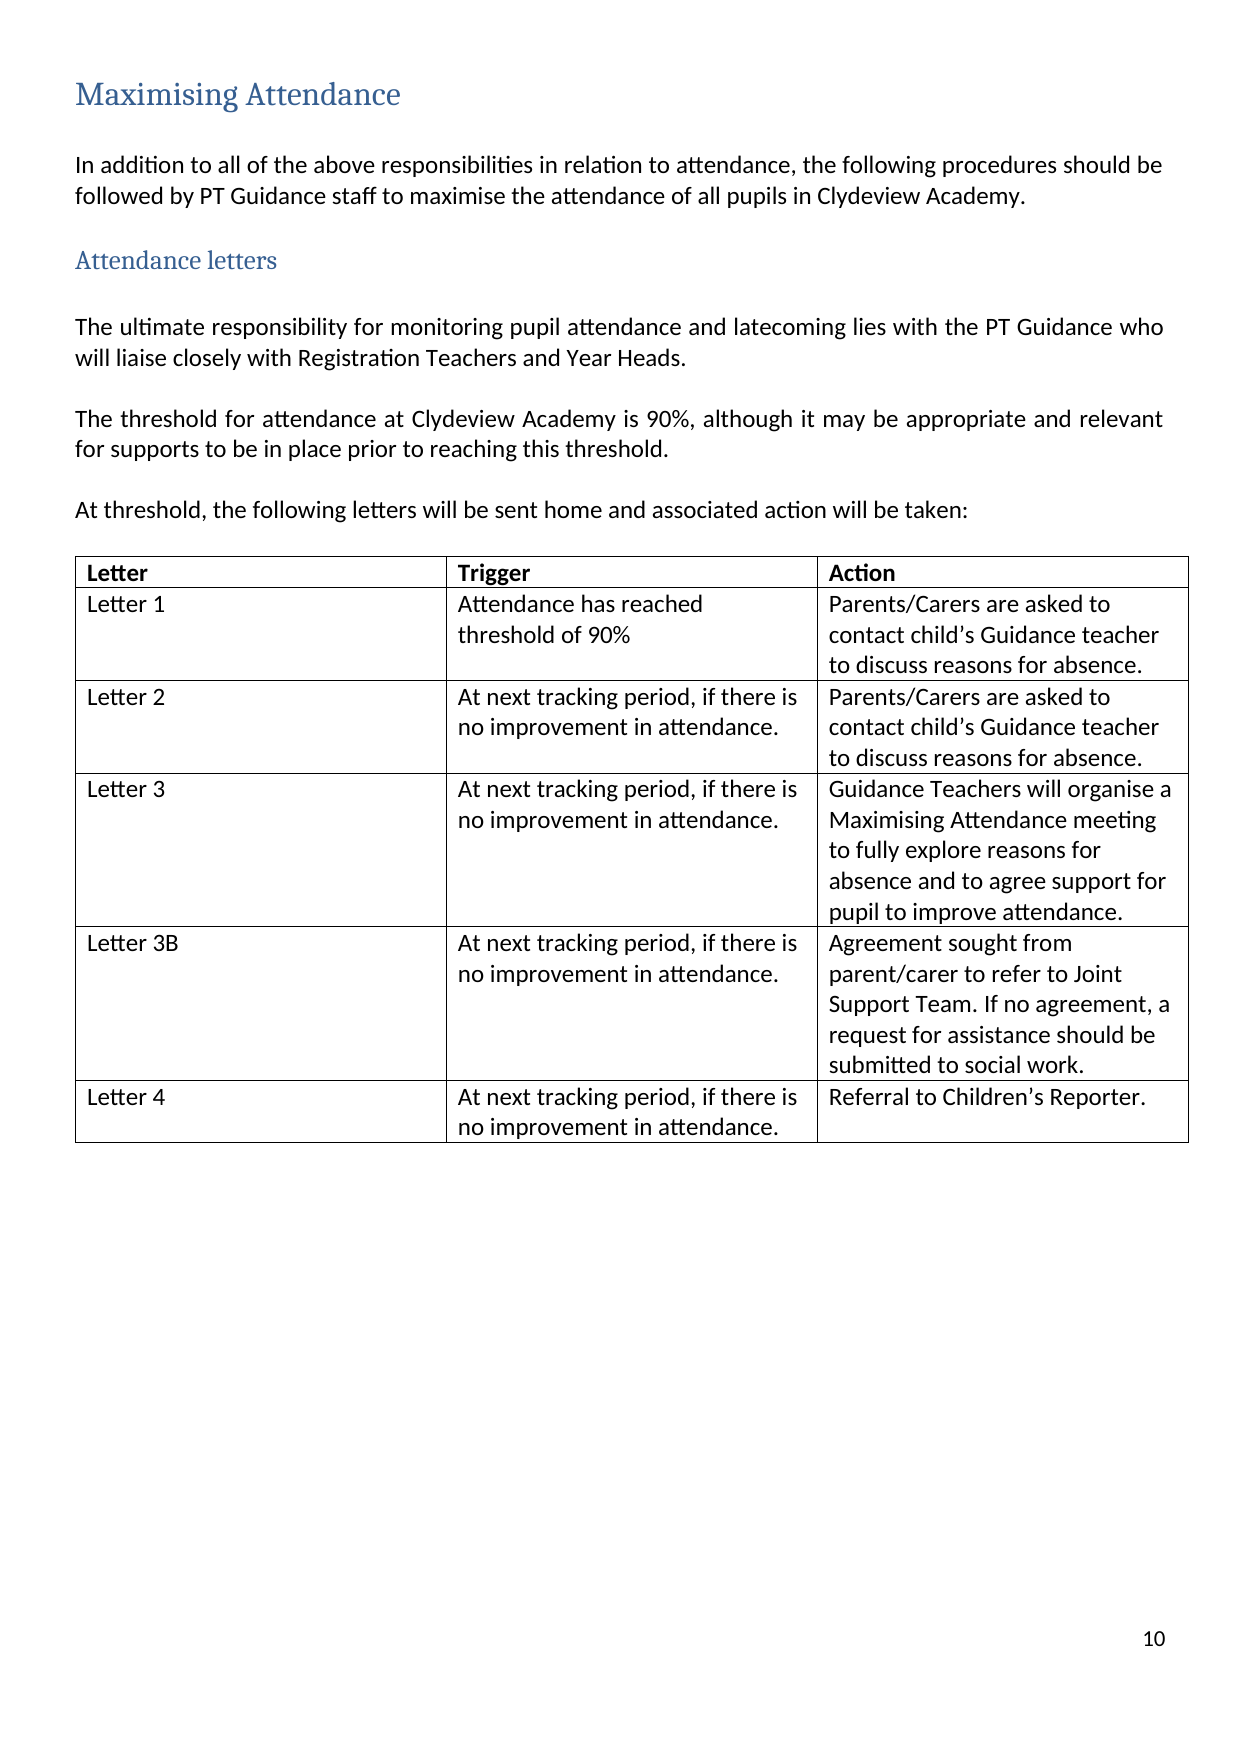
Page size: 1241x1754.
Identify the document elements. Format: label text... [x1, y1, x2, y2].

table_cell At next tracking period, if there is no improvement in attendance. [447, 927, 817, 1080]
table_cell Guidance Teachers will organise a Maximising Attendance meeting to fully explore reasons for absence and to agree support for pupil to improve attendance. [818, 774, 1188, 926]
text In addition to all of the above responsibilities in relation to attendance, the following procedures should be followed by PT Guidance staff to maximise the attendance of all pupils in Clydeview Academy. [75, 149, 1165, 211]
table_cell At next tracking period, if there is no improvement in attendance. [447, 774, 817, 926]
table_cell Letter 4 [76, 1081, 446, 1142]
table_cell Letter 2 [76, 681, 446, 772]
table_cell Letter 3 [76, 774, 446, 926]
table_cell Letter 3B [76, 927, 446, 1080]
table_cell At next tracking period, if there is no improvement in attendance. [447, 1081, 817, 1142]
subtitle Maximising Attendance [75, 75, 1165, 113]
table_cell At next tracking period, if there is no improvement in attendance. [447, 681, 817, 772]
text The threshold for attendance at Clydeview Academy is 90%, although it may be appropriate and relevant for supports to be in place prior to reaching this threshold. [75, 403, 1165, 464]
table_header Letter [76, 557, 446, 587]
table_cell Parents/Carers are asked to contact child’s Guidance teacher to discuss reasons for absence. [818, 681, 1188, 772]
table_cell Letter 1 [76, 588, 446, 680]
table_header Action [818, 557, 1188, 587]
table_cell Referral to Children’s Reporter. [818, 1081, 1188, 1142]
table_cell Attendance has reached threshold of 90% [447, 588, 817, 680]
table_header Trigger [447, 557, 817, 587]
subtitle Attendance letters [75, 245, 1165, 276]
table_cell Parents/Carers are asked to contact child’s Guidance teacher to discuss reasons for absence. [818, 588, 1188, 680]
text At threshold, the following letters will be sent home and associated action will be taken: [75, 495, 1165, 525]
text The ultimate responsibility for monitoring pupil attendance and latecoming lies with the PT Guidance who will liaise closely with Registration Teachers and Year Heads. [75, 312, 1165, 373]
table_cell Agreement sought from parent/carer to refer to Joint Support Team. If no agreement, a request for assistance should be submitted to social work. [818, 927, 1188, 1080]
